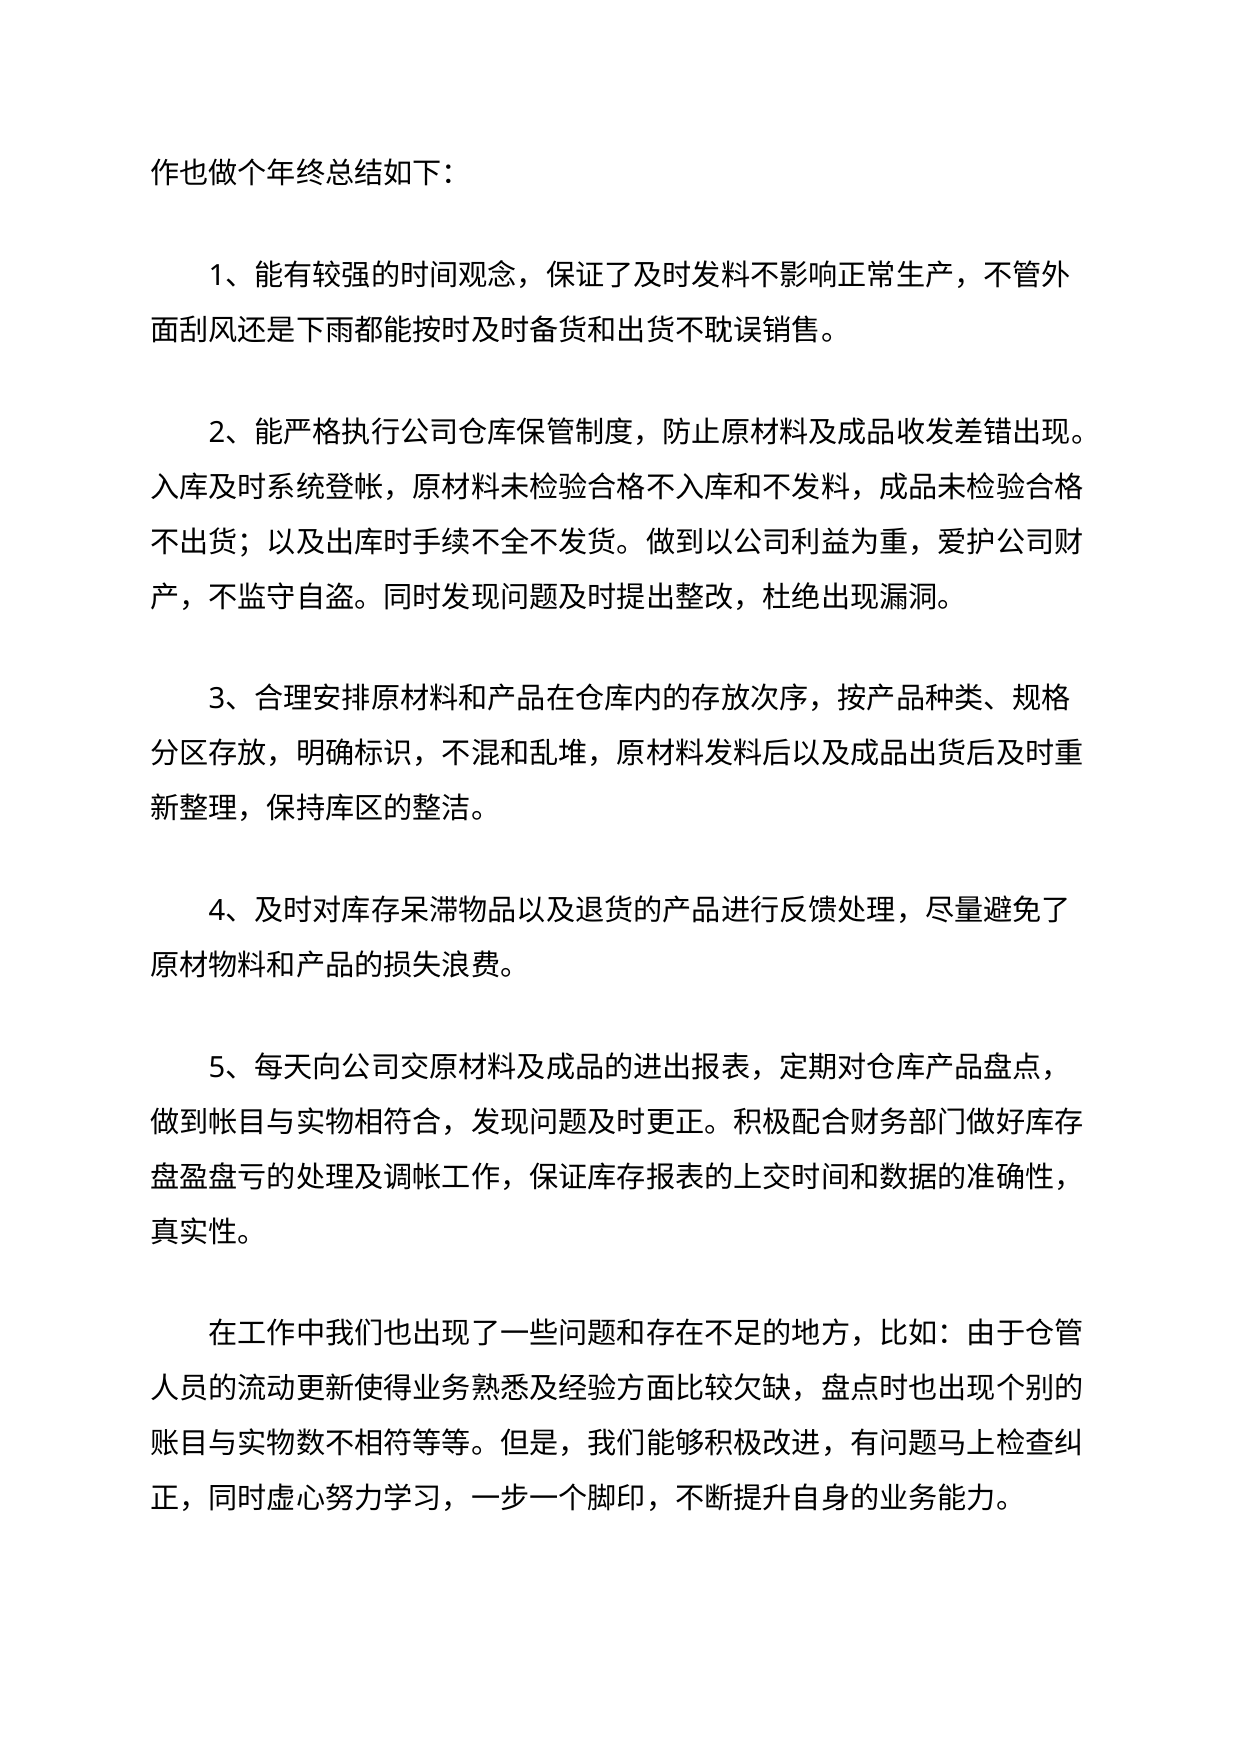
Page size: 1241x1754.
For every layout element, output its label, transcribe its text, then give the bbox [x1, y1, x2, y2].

text 1、能有较强的时间观念，保证了及时发料不影响正常生产，不管外面刮风还是下雨都能按时及时备货和出货不耽误销售。 [150, 252, 1090, 349]
text 3、合理安排原材料和产品在仓库内的存放次序，按产品种类、规格分区存放，明确标识，不混和乱堆，原材料发料后以及成品出货后及时重新整理，保持库区的整洁。 [150, 675, 1090, 827]
text 在工作中我们也出现了一些问题和存在不足的地方，比如：由于仓管人员的流动更新使得业务熟悉及经验方面比较欠缺，盘点时也出现个别的账目与实物数不相符等等。但是，我们能够积极改进，有问题马上检查纠正，同时虚心努力学习，一步一个脚印，不断提升自身的业务能力。 [150, 1310, 1090, 1517]
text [150, 150, 1090, 192]
text 5、每天向公司交原材料及成品的进出报表，定期对仓库产品盘点，做到帐目与实物相符合，发现问题及时更正。积极配合财务部门做好库存盘盈盘亏的处理及调帐工作，保证库存报表的上交时间和数据的准确性，真实性。 [150, 1043, 1090, 1251]
text 2、能严格执行公司仓库保管制度，防止原材料及成品收发差错出现。入库及时系统登帐，原材料未检验合格不入库和不发料，成品未检验合格不出货；以及出库时手续不全不发货。做到以公司利益为重，爱护公司财产，不监守自盗。同时发现问题及时提出整改，杜绝出现漏洞。 [150, 408, 1090, 616]
text 4、及时对库存呆滞物品以及退货的产品进行反馈处理，尽量避免了原材物料和产品的损失浪费。 [150, 887, 1090, 984]
